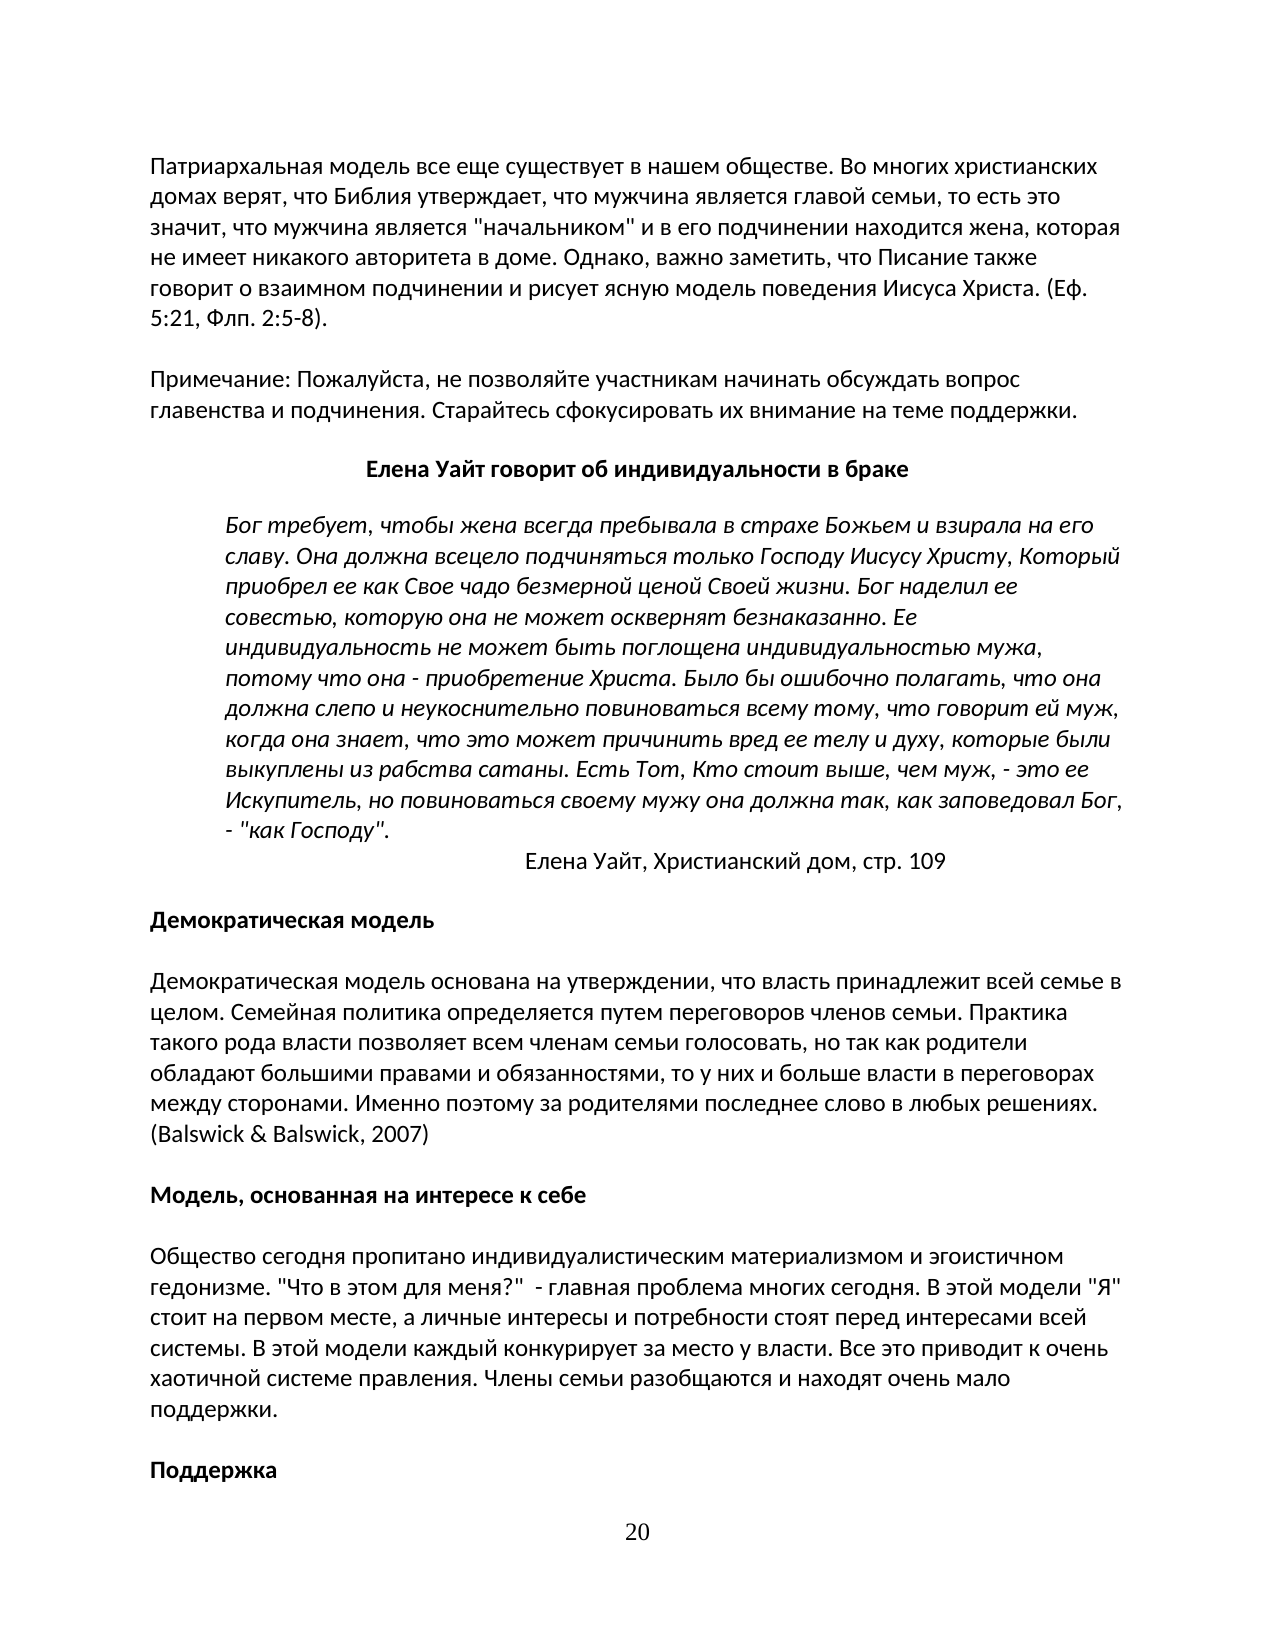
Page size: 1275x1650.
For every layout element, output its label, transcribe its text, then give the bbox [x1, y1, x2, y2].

text Демократическая модель основана на утверждении, что власть принадлежит всей семье в целом. Семейная политика определяется путем переговоров членов семьи. Практика такого рода власти позволяет всем членам семьи голосовать, но так как родители обладают большими правами и обязанностями, то у них и больше власти в переговорах между сторонами. Именно поэтому за родителями последнее слово в любых решениях. (Balswick & Balswick, 2007) [150, 965, 1125, 1148]
text Поддержка [150, 1454, 1125, 1484]
text Патриархальная модель все еще существует в нашем обществе. Во многих христианских домах верят, что Библия утверждает, что мужчина является главой семьи, то есть это значит, что мужчина является "начальником" и в его подчинении находится жена, которая не имеет никакого авторитета в доме. Однако, важно заметить, что Писание также говорит о взаимном подчинении и рисует ясную модель поведения Иисуса Христа. (Еф. 5:21, Флп. 2:5-8). [150, 150, 1125, 333]
text Примечание: Пожалуйста, не позволяйте участникам начинать обсуждать вопрос главенства и подчинения. Старайтесь сфокусировать их внимание на теме поддержки. [150, 364, 1125, 453]
text Елена Уайт, Христианский дом, стр. 109 [525, 845, 1125, 876]
text Демократическая модель [150, 904, 1125, 935]
text Бог требует, чтобы жена всегда пребывала в страхе Божьем и взирала на его славу. Она должна всецело подчиняться только Господу Иисусу Христу, Который приобрел ее как Свое чадо безмерной ценой Своей жизни. Бог наделил ее совестью, которую она не может осквернят безнаказанно. Ее индивидуальность не может быть поглощена индивидуальностью мужа, потому что она - приобретение Христа. Было бы ошибочно полагать, что она должна слепо и неукоснительно повиноваться всему тому, что говорит ей муж, когда она знает, что это может причинить вред ее телу и духу, которые были выкуплены из рабства сатаны. Есть Тот, Кто стоит выше, чем муж, - это ее Искупитель, но повиноваться своему мужу она должна так, как заповедовал Бог, - "как Господу". [225, 509, 1125, 845]
text Общество сегодня пропитано индивидуалистическим материализмом и эгоистичном гедонизме. "Что в этом для меня?" - главная проблема многих сегодня. В этой модели "Я" стоит на первом месте, а личные интересы и потребности стоят перед интересами всей системы. В этой модели каждый конкурирует за место у власти. Все это приводит к очень хаотичной системе правления. Члены семьи разобщаются и находят очень мало поддержки. [150, 1240, 1125, 1423]
text Модель, основанная на интересе к себе [150, 1179, 1125, 1209]
text Елена Уайт говорит об индивидуальности в браке [150, 453, 1125, 484]
